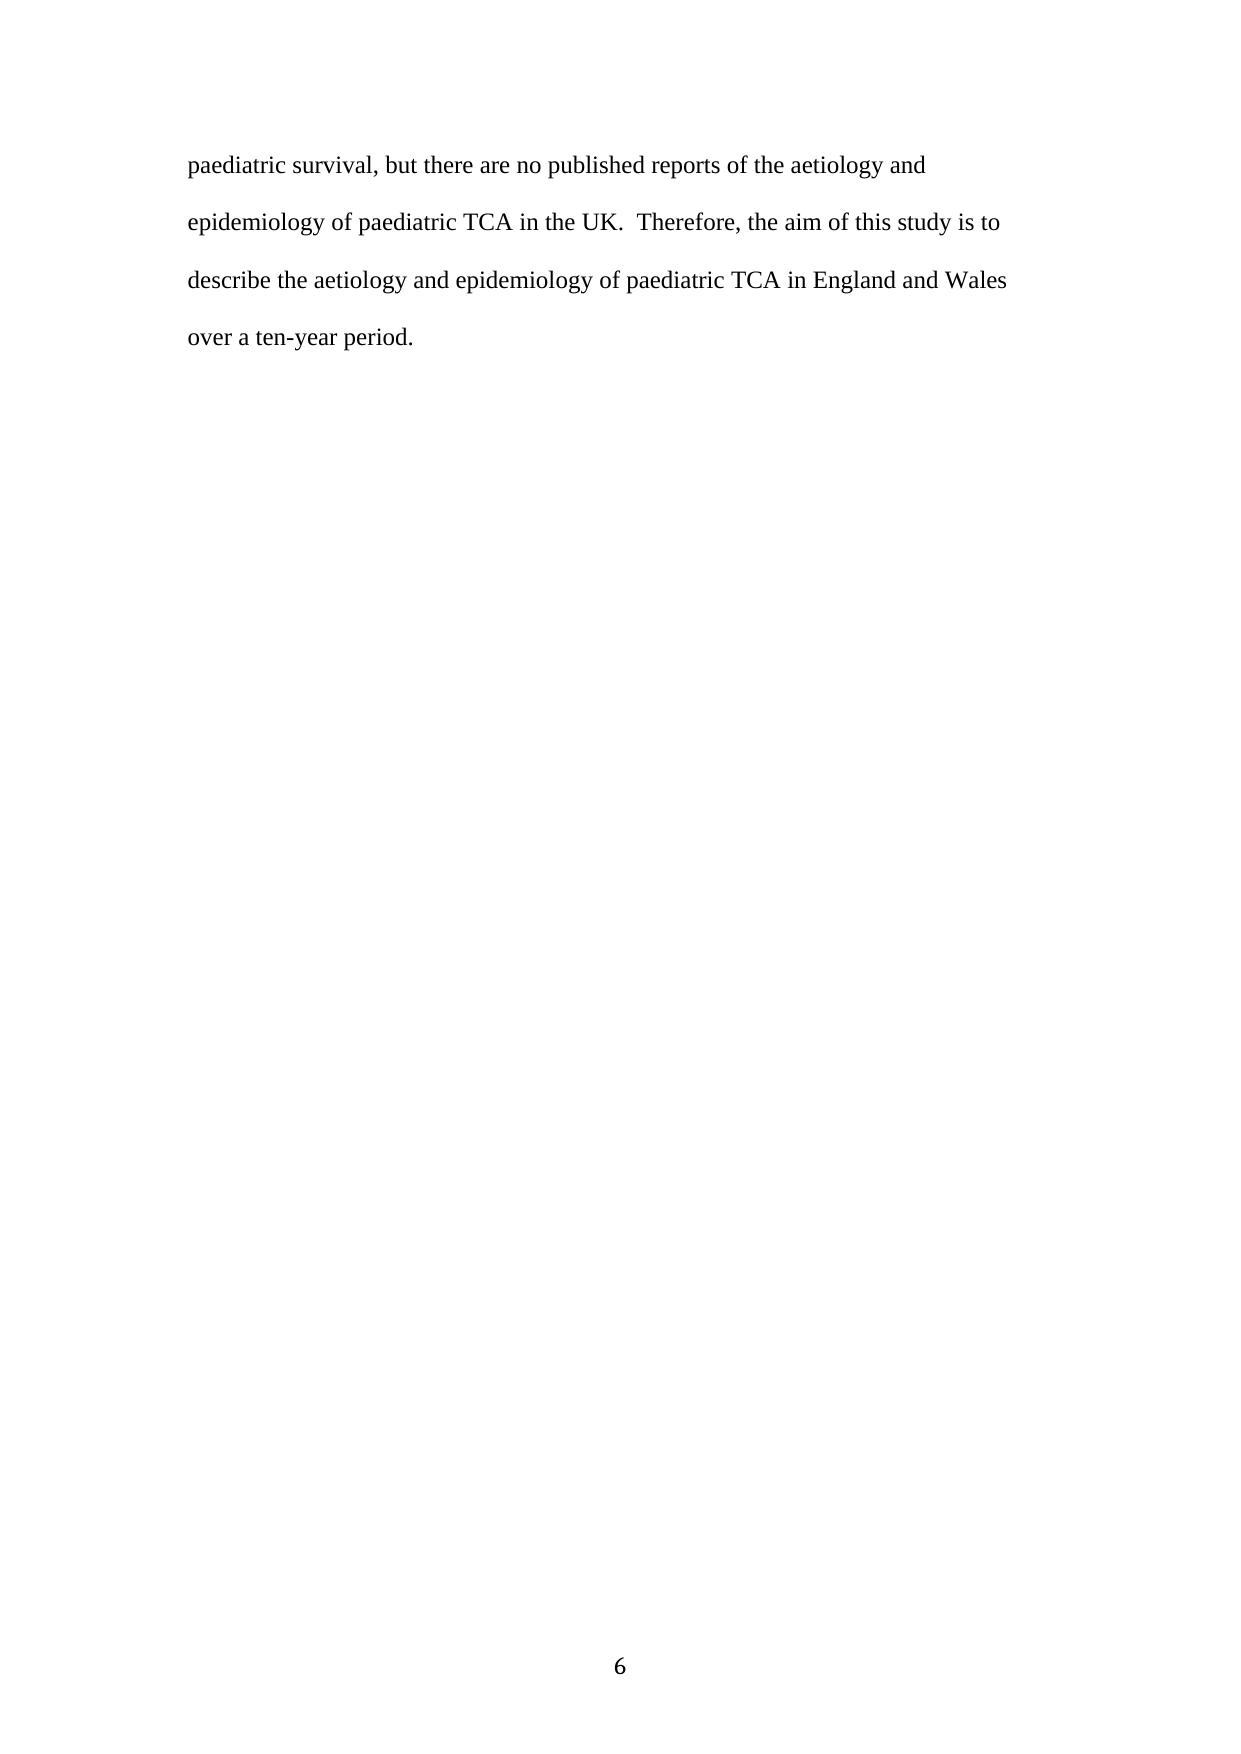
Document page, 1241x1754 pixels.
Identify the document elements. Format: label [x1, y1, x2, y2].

text [187, 150, 1053, 351]
